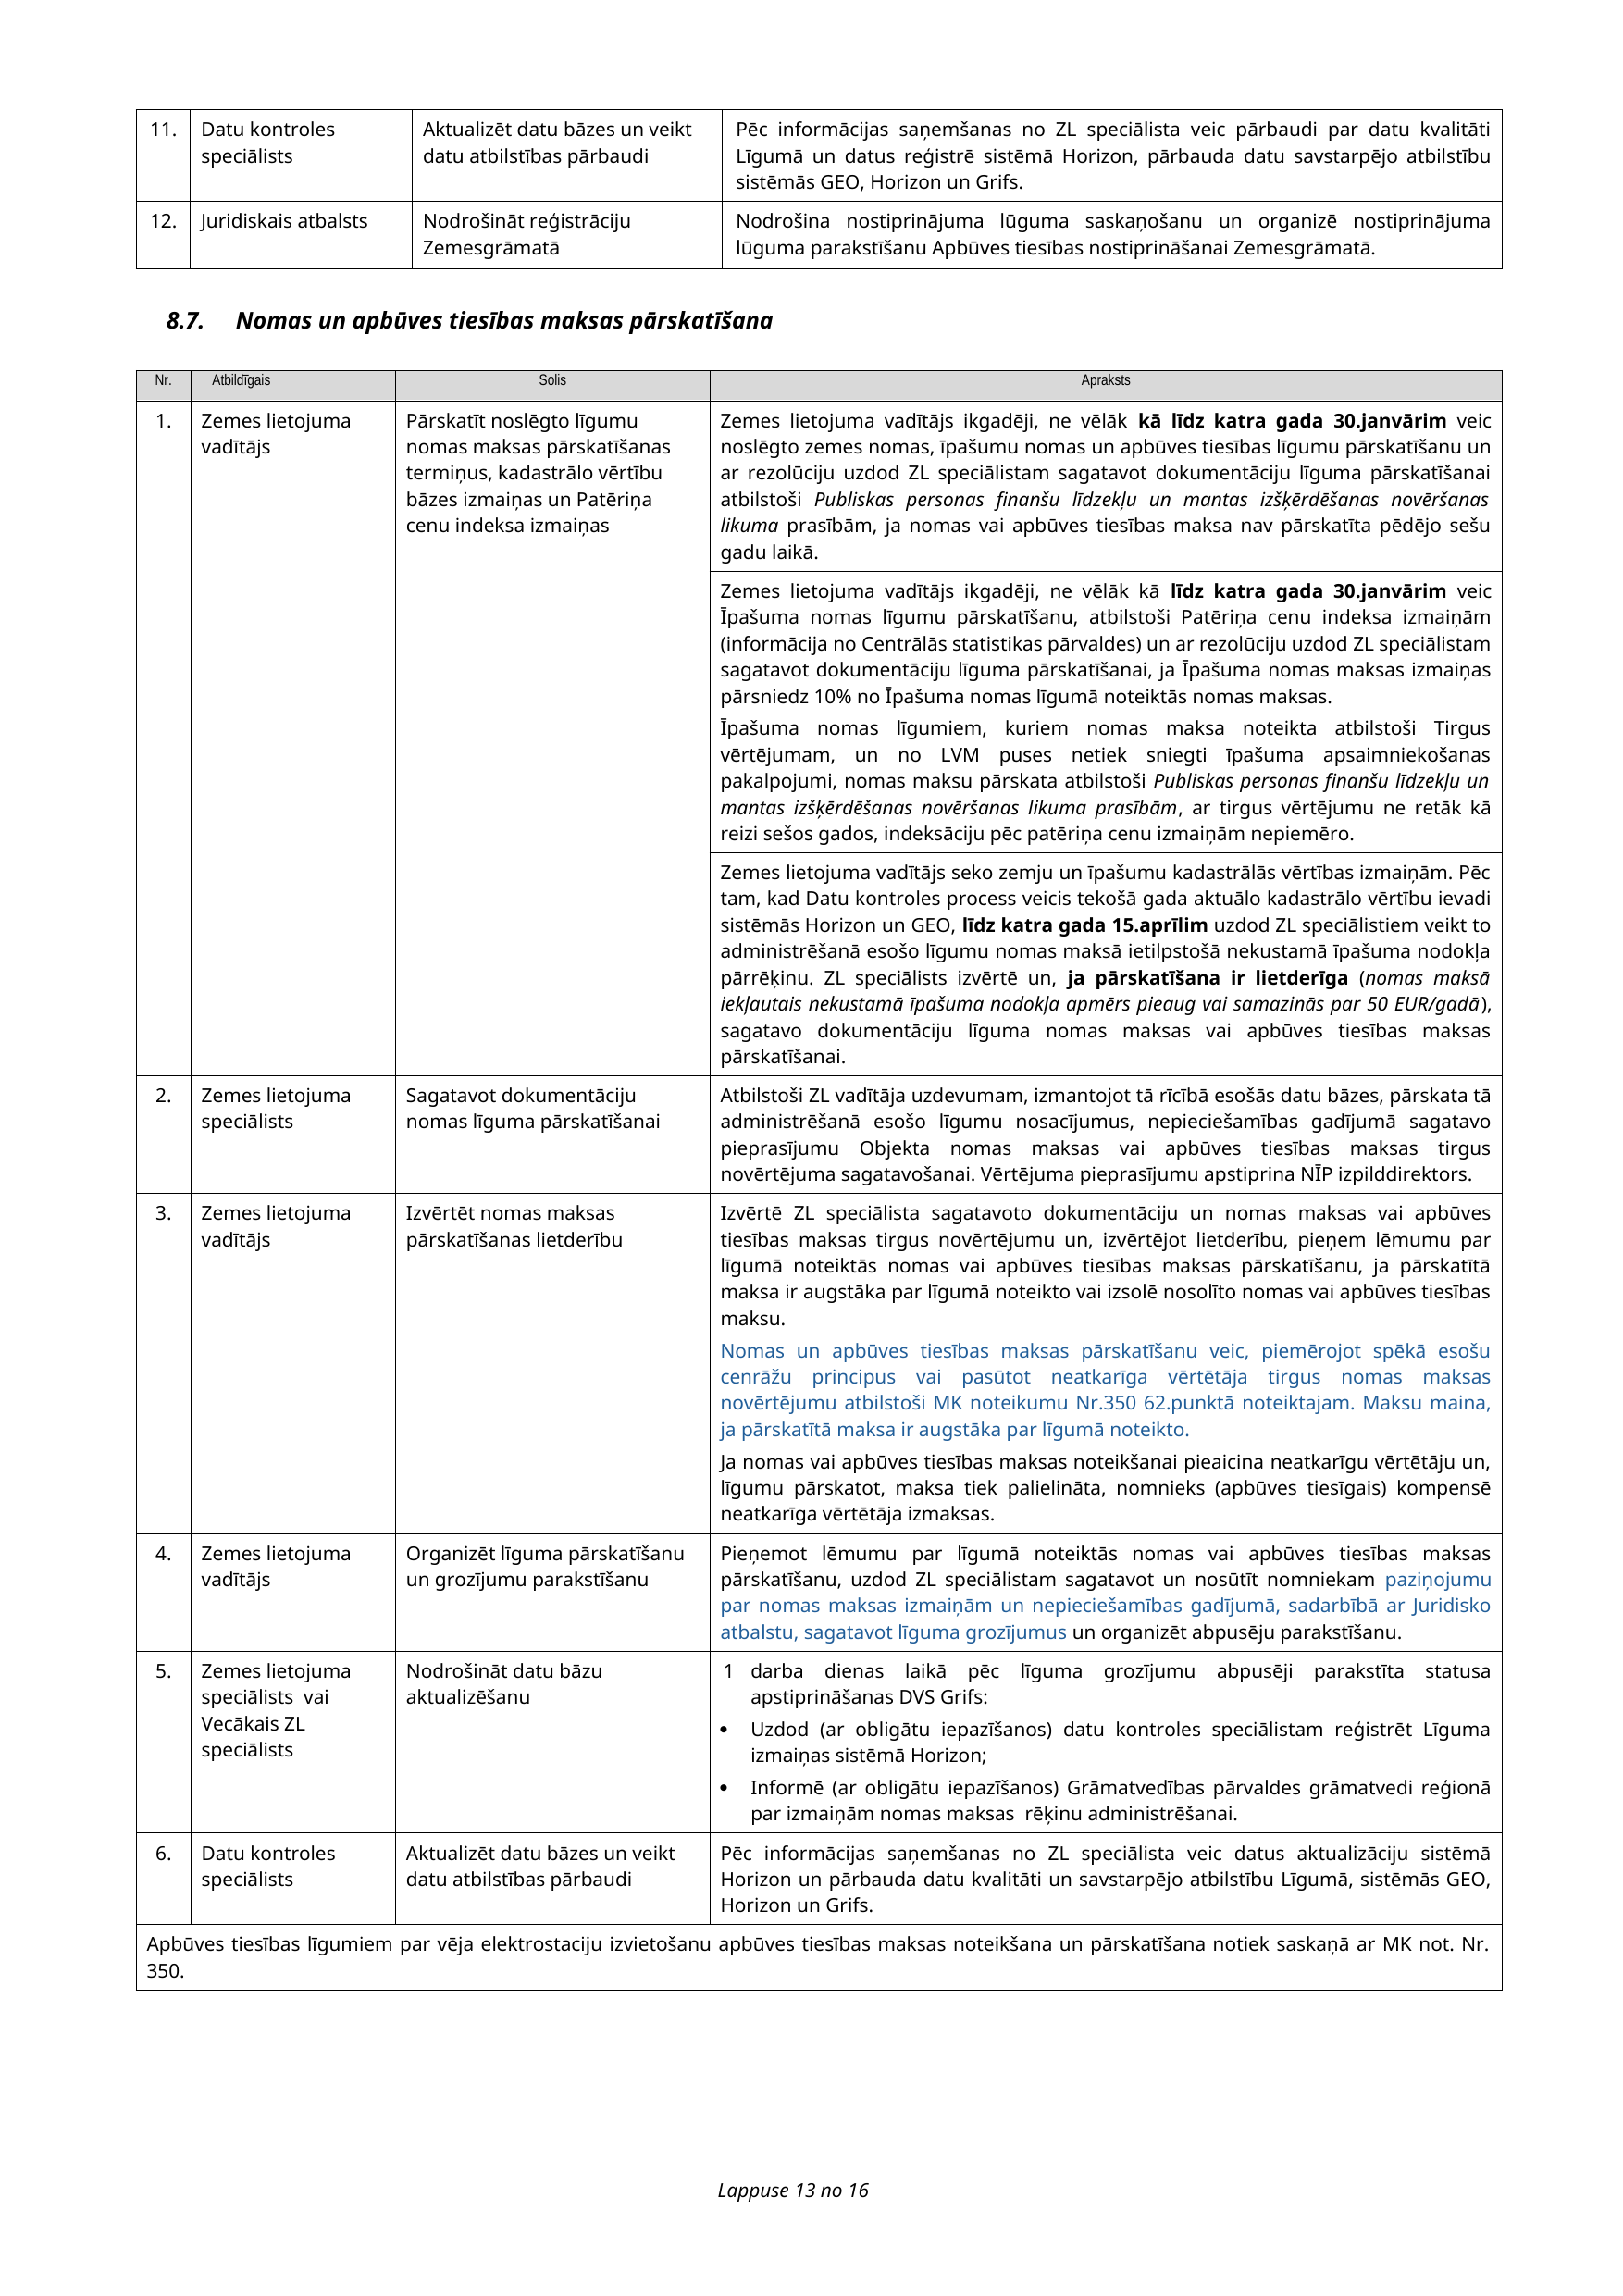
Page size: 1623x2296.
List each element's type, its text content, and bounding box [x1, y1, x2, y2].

table_cell Zemes lietojuma vadītājs [192, 1534, 395, 1651]
table_cell Juridiskais atbalsts [191, 202, 412, 267]
table_cell Datu kontroles speciālists [192, 1833, 395, 1924]
subtitle Nomas un apbūves tiesības maksas pārskatīšana [166, 304, 1484, 335]
table_cell darba dienas laikā pēc līguma grozījumu abpusēji parakstīta statusa apstiprināšanas DVS Grifs: Uzdod (ar obligātu iepazīšanos) datu kontroles speciālistam reģistrēt Līguma izmaiņas sistēmā Horizon; Informē (ar obligātu iepazīšanos) Grāmatvedības pārvaldes grāmatvedi reģionā par izmaiņām nomas maksas rēķinu administrēšanai. [711, 1652, 1502, 1832]
table_cell 6. [137, 1833, 191, 1924]
table_cell Zemes lietojuma vadītājs [192, 1194, 395, 1533]
table_cell Nodrošina nostiprinājuma lūguma saskaņošanu un organizē nostiprinājuma lūguma parakstīšanu Apbūves tiesības nostiprināšanai Zemesgrāmatā. [723, 202, 1502, 267]
table_cell Zemes lietojuma vadītājs seko zemju un īpašumu kadastrālās vērtības izmaiņām. Pēc tam, kad Datu kontroles process veicis tekošā gada aktuālo kadastrālo vērtību ievadi sistēmās Horizon un GEO, līdz katra gada 15.aprīlim uzdod ZL speciālistiem veikt to administrēšanā esošo līgumu nomas maksā ietilpstošā nekustamā īpašuma nodokļa pārrēķinu. ZL speciālists izvērtē un, ja pārskatīšana ir lietderīga (nomas maksā iekļautais nekustamā īpašuma nodokļa apmērs pieaug vai samazinās par 50 EUR/gadā), sagatavo dokumentāciju līguma nomas maksas vai apbūves tiesības maksas pārskatīšanai. [711, 853, 1502, 1075]
table_cell Zemes lietojuma vadītājs [192, 402, 395, 1075]
table_cell Pieņemot lēmumu par līgumā noteiktās nomas vai apbūves tiesības maksas pārskatīšanu, uzdod ZL speciālistam sagatavot un nosūtīt nomniekam paziņojumu par nomas maksas izmaiņām un nepieciešamības gadījumā, sadarbībā ar Juridisko atbalstu, sagatavot līguma grozījumus un organizēt abpusēju parakstīšanu. [711, 1534, 1502, 1651]
table_header Apraksts [711, 371, 1502, 400]
table_header Atbildīgais [192, 371, 395, 400]
table_cell Zemes lietojuma speciālists vai Vecākais ZL speciālists [192, 1652, 395, 1832]
table_cell Pēc informācijas saņemšanas no ZL speciālista veic pārbaudi par datu kvalitāti Līgumā un datus reģistrē sistēmā Horizon, pārbauda datu savstarpējo atbilstību sistēmās GEO, Horizon un Grifs. [723, 110, 1502, 201]
table_header Solis [396, 371, 710, 400]
table_cell Zemes lietojuma vadītājs ikgadēji, ne vēlāk kā līdz katra gada 30.janvārim veic noslēgto zemes nomas, īpašumu nomas un apbūves tiesības līgumu pārskatīšanu un ar rezolūciju uzdod ZL speciālistam sagatavot dokumentāciju līguma pārskatīšanai atbilstoši Publiskas personas finanšu līdzekļu un mantas izšķērdēšanas novēršanas likuma prasībām, ja nomas vai apbūves tiesības maksa nav pārskatīta pēdējo sešu gadu laikā. [711, 402, 1502, 571]
table_cell 12. [137, 202, 190, 267]
table_header Nr. [137, 371, 191, 400]
table_cell Sagatavot dokumentāciju nomas līguma pārskatīšanai [396, 1076, 710, 1193]
table_cell Nodrošināt datu bāzu aktualizēšanu [396, 1652, 710, 1832]
table_cell Nodrošināt reģistrāciju Zemesgrāmatā [413, 202, 722, 267]
table_cell Aktualizēt datu bāzes un veikt datu atbilstības pārbaudi [413, 110, 722, 201]
table_cell Zemes lietojuma vadītājs ikgadēji, ne vēlāk kā līdz katra gada 30.janvārim veic Īpašuma nomas līgumu pārskatīšanu, atbilstoši Patēriņa cenu indeksa izmaiņām (informācija no Centrālās statistikas pārvaldes) un ar rezolūciju uzdod ZL speciālistam sagatavot dokumentāciju līguma pārskatīšanai, ja Īpašuma nomas maksas izmaiņas pārsniedz 10% no Īpašuma nomas līgumā noteiktās nomas maksas. Īpašuma nomas līgumiem, kuriem nomas maksa noteikta atbilstoši Tirgus vērtējumam, un no LVM puses netiek sniegti īpašuma apsaimniekošanas pakalpojumi, nomas maksu pārskata atbilstoši Publiskas personas finanšu līdzekļu un mantas izšķērdēšanas novēršanas likuma prasībām, ar tirgus vērtējumu ne retāk kā reizi sešos gados, indeksāciju pēc patēriņa cenu izmaiņām nepiemēro. [711, 572, 1502, 852]
table_cell 2. [137, 1076, 191, 1193]
table_cell Datu kontroles speciālists [191, 110, 412, 201]
table_cell Pēc informācijas saņemšanas no ZL speciālista veic datus aktualizāciju sistēmā Horizon un pārbauda datu kvalitāti un savstarpējo atbilstību Līgumā, sistēmās GEO, Horizon un Grifs. [711, 1833, 1502, 1924]
table_cell 5. [137, 1652, 191, 1832]
table_cell 1. [137, 402, 191, 1075]
table_cell Organizēt līguma pārskatīšanu un grozījumu parakstīšanu [396, 1534, 710, 1651]
table_cell 3. [137, 1194, 191, 1533]
table_cell Izvērtē ZL speciālista sagatavoto dokumentāciju un nomas maksas vai apbūves tiesības maksas tirgus novērtējumu un, izvērtējot lietderību, pieņem lēmumu par līgumā noteiktās nomas vai apbūves tiesības maksas pārskatīšanu, ja pārskatītā maksa ir augstāka par līgumā noteikto vai izsolē nosolīto nomas vai apbūves tiesības maksu. Nomas un apbūves tiesības maksas pārskatīšanu veic, piemērojot spēkā esošu cenrāžu principus vai pasūtot neatkarīga vērtētāja tirgus nomas maksas novērtējumu atbilstoši MK noteikumu Nr.350 62.punktā noteiktajam. Maksu maina, ja pārskatītā maksa ir augstāka par līgumā noteikto. Ja nomas vai apbūves tiesības maksas noteikšanai pieaicina neatkarīgu vērtētāju un, līgumu pārskatot, maksa tiek palielināta, nomnieks (apbūves tiesīgais) kompensē neatkarīga vērtētāja izmaksas. [711, 1194, 1502, 1533]
table_cell Atbilstoši ZL vadītāja uzdevumam, izmantojot tā rīcībā esošās datu bāzes, pārskata tā administrēšanā esošo līgumu nosacījumus, nepieciešamības gadījumā sagatavo pieprasījumu Objekta nomas maksas vai apbūves tiesības maksas tirgus novērtējuma sagatavošanai. Vērtējuma pieprasījumu apstiprina NĪP izpilddirektors. [711, 1076, 1502, 1193]
table_cell Zemes lietojuma speciālists [192, 1076, 395, 1193]
table_cell Aktualizēt datu bāzes un veikt datu atbilstības pārbaudi [396, 1833, 710, 1924]
table_cell Apbūves tiesības līgumiem par vēja elektrostaciju izvietošanu apbūves tiesības maksas noteikšana un pārskatīšana notiek saskaņā ar MK not. Nr. 350. [137, 1925, 1502, 1989]
table_cell Izvērtēt nomas maksas pārskatīšanas lietderību [396, 1194, 710, 1533]
table_cell 11. [137, 110, 190, 201]
table_cell 4. [137, 1534, 191, 1651]
table_cell Pārskatīt noslēgto līgumu nomas maksas pārskatīšanas termiņus, kadastrālo vērtību bāzes izmaiņas un Patēriņa cenu indeksa izmaiņas [396, 402, 710, 1075]
